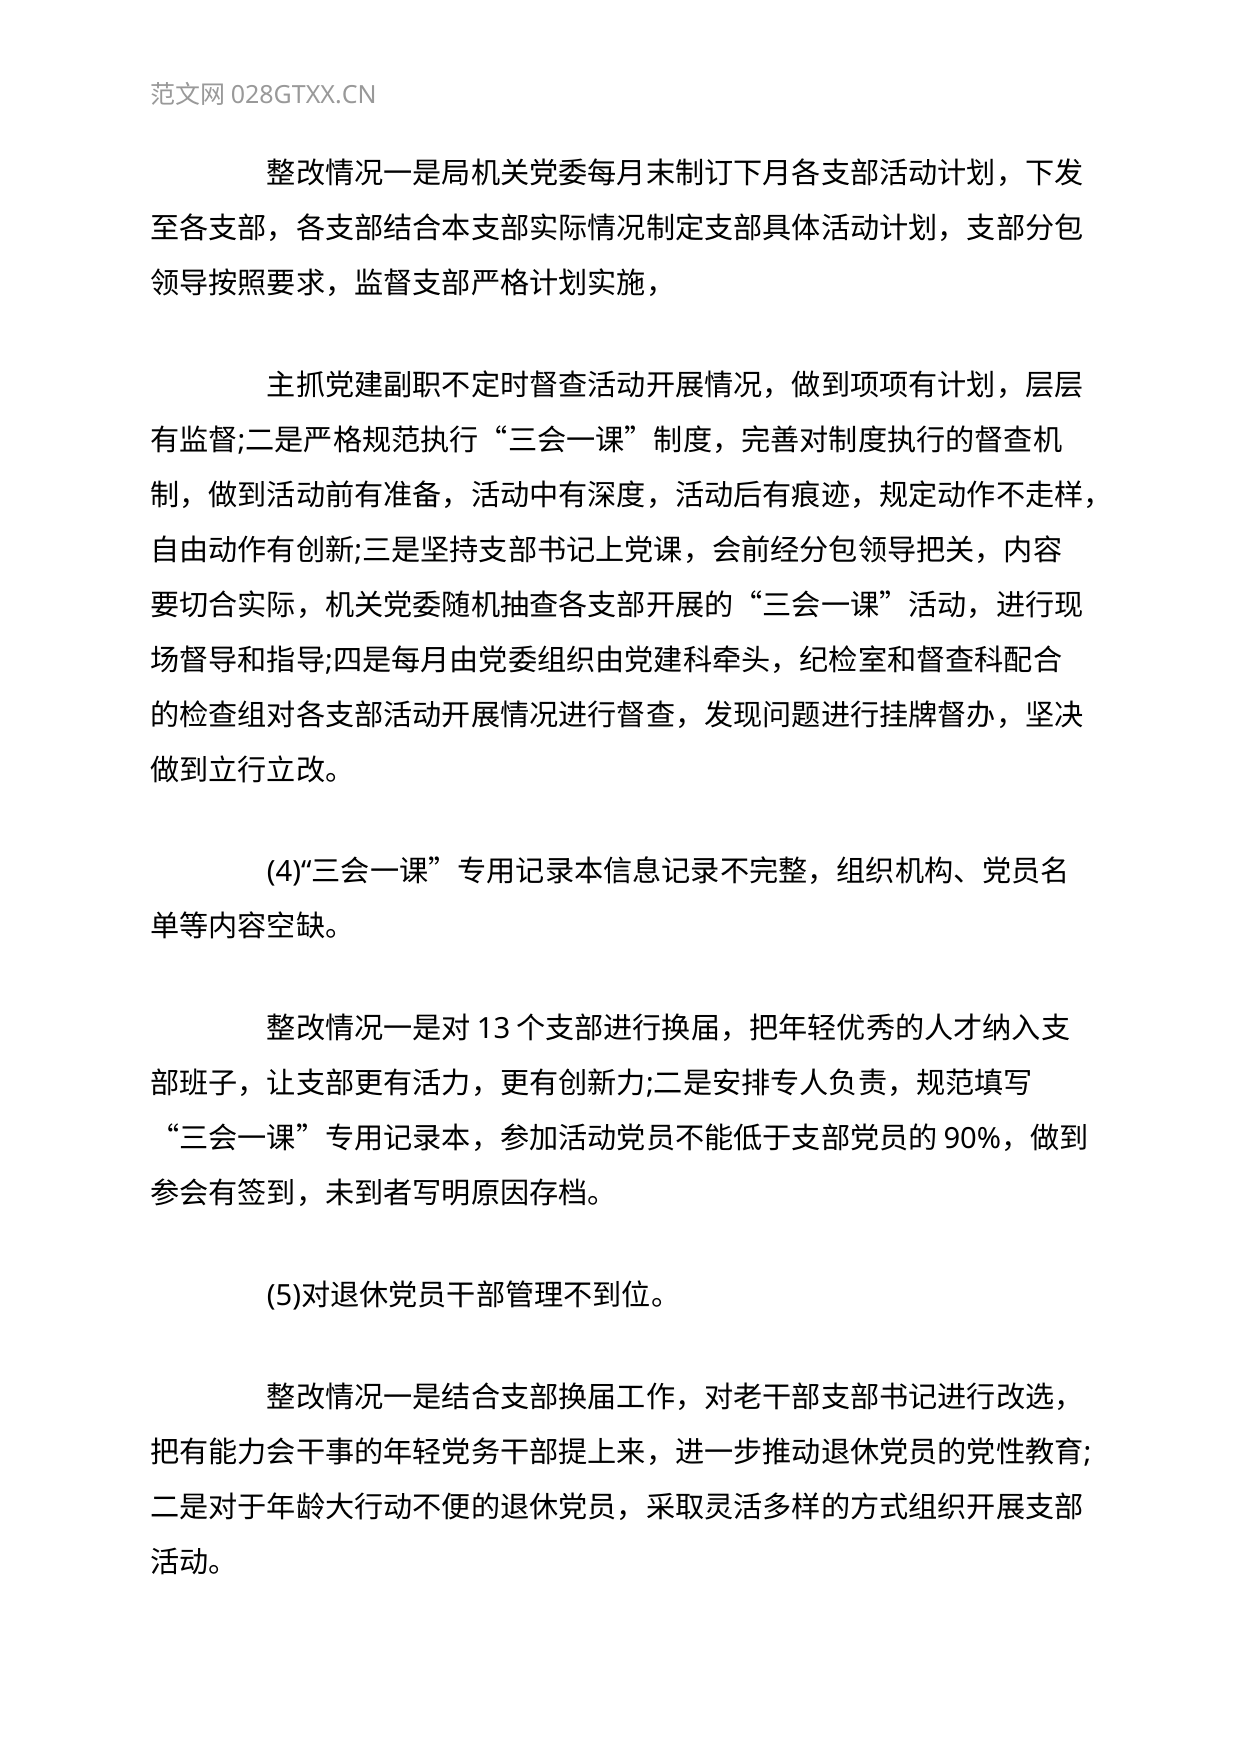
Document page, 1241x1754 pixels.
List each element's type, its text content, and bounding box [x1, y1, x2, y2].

text 主抓党建副职不定时督查活动开展情况，做到项项有计划，层层有监督;二是严格规范执行“三会一课”制度，完善对制度执行的督查机制，做到活动前有准备，活动中有深度，活动后有痕迹，规定动作不走样，自由动作有创新;三是坚持支部书记上党课，会前经分包领导把关，内容要切合实际，机关党委随机抽查各支部开展的“三会一课”活动，进行现场督导和指导;四是每月由党委组织由党建科牵头，纪检室和督查科配合的检查组对各支部活动开展情况进行督查，发现问题进行挂牌督办，坚决做到立行立改。 [150, 362, 1090, 788]
text 整改情况一是局机关党委每月末制订下月各支部活动计划，下发至各支部，各支部结合本支部实际情况制定支部具体活动计划，支部分包领导按照要求，监督支部严格计划实施， [150, 150, 1090, 302]
text (5)对退休党员干部管理不到位。 [150, 1271, 1090, 1314]
text 整改情况一是结合支部换届工作，对老干部支部书记进行改选，把有能力会干事的年轻党务干部提上来，进一步推动退休党员的党性教育;二是对于年龄大行动不便的退休党员，采取灵活多样的方式组织开展支部活动。 [150, 1373, 1090, 1581]
text 整改情况一是对13个支部进行换届，把年轻优秀的人才纳入支部班子，让支部更有活力，更有创新力;二是安排专人负责，规范填写“三会一课”专用记录本，参加活动党员不能低于支部党员的90%，做到参会有签到，未到者写明原因存档。 [150, 1005, 1090, 1212]
text (4)“三会一课”专用记录本信息记录不完整，组织机构、党员名单等内容空缺。 [150, 848, 1090, 945]
